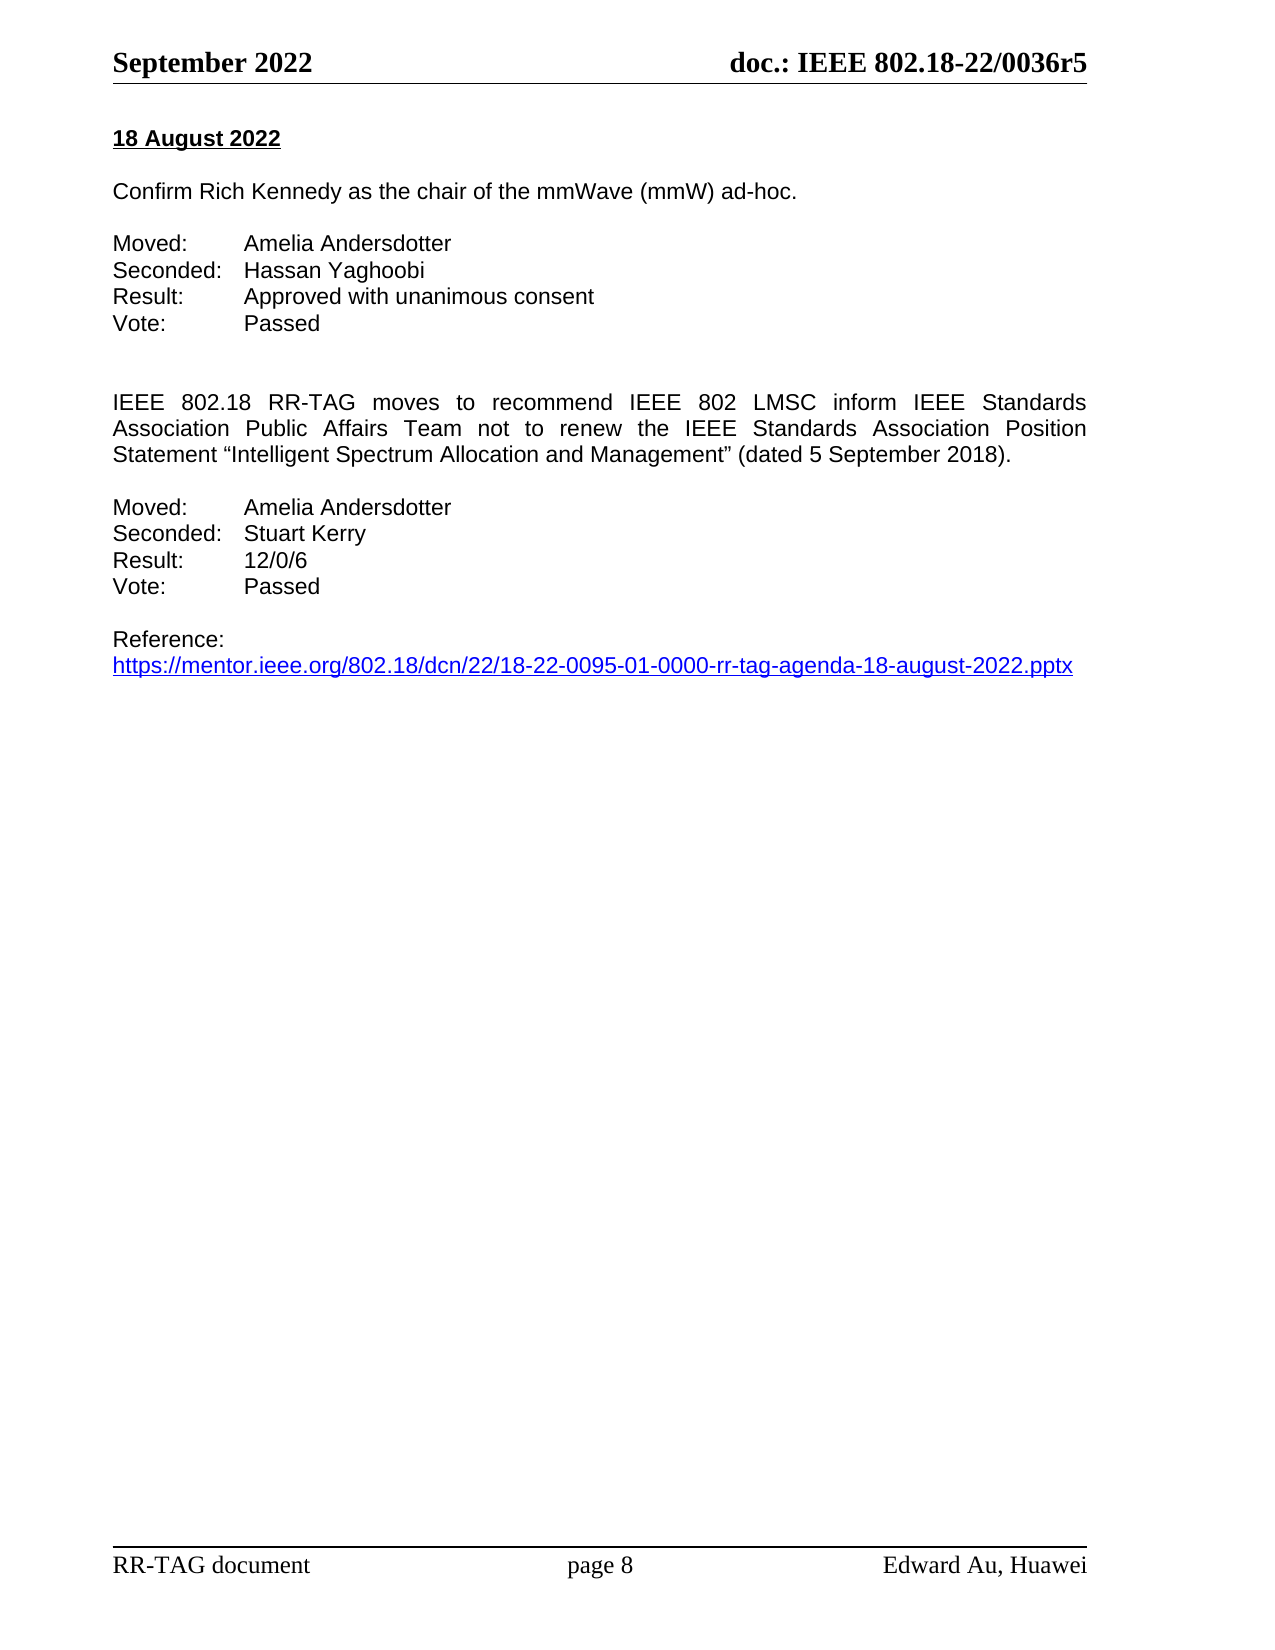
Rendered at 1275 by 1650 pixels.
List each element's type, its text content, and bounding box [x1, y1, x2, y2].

text Seconded: Stuart Kerry [112, 520, 1087, 547]
text Result: Approved with unanimous consent [112, 283, 1087, 309]
text Reference: [112, 626, 1087, 652]
text IEEE 802.18 RR-TAG moves to recommend IEEE 802 LMSC inform IEEE Standards Association Public Affairs Team not to renew the IEEE Standards Association Position Statement “Intelligent Spectrum Allocation and Management” (dated 5 September 2018). [112, 388, 1087, 468]
text Moved: Amelia Andersdotter [112, 494, 1087, 520]
text https://mentor.ieee.org/802.18/dcn/22/18-22-0095-01-0000-rr-tag-agenda-18-august-2022.pptx [112, 652, 1087, 678]
text Moved: Amelia Andersdotter [112, 230, 1087, 257]
text 18 August 2022 [112, 125, 1087, 151]
text Result: 12/0/6 [112, 547, 1087, 573]
text Vote: Passed [112, 309, 1087, 336]
text Vote: Passed [112, 573, 1087, 599]
text Seconded: Hassan Yaghoobi [112, 257, 1087, 283]
text Confirm Rich Kennedy as the chair of the mmWave (mmW) ad-hoc. [112, 178, 1087, 204]
